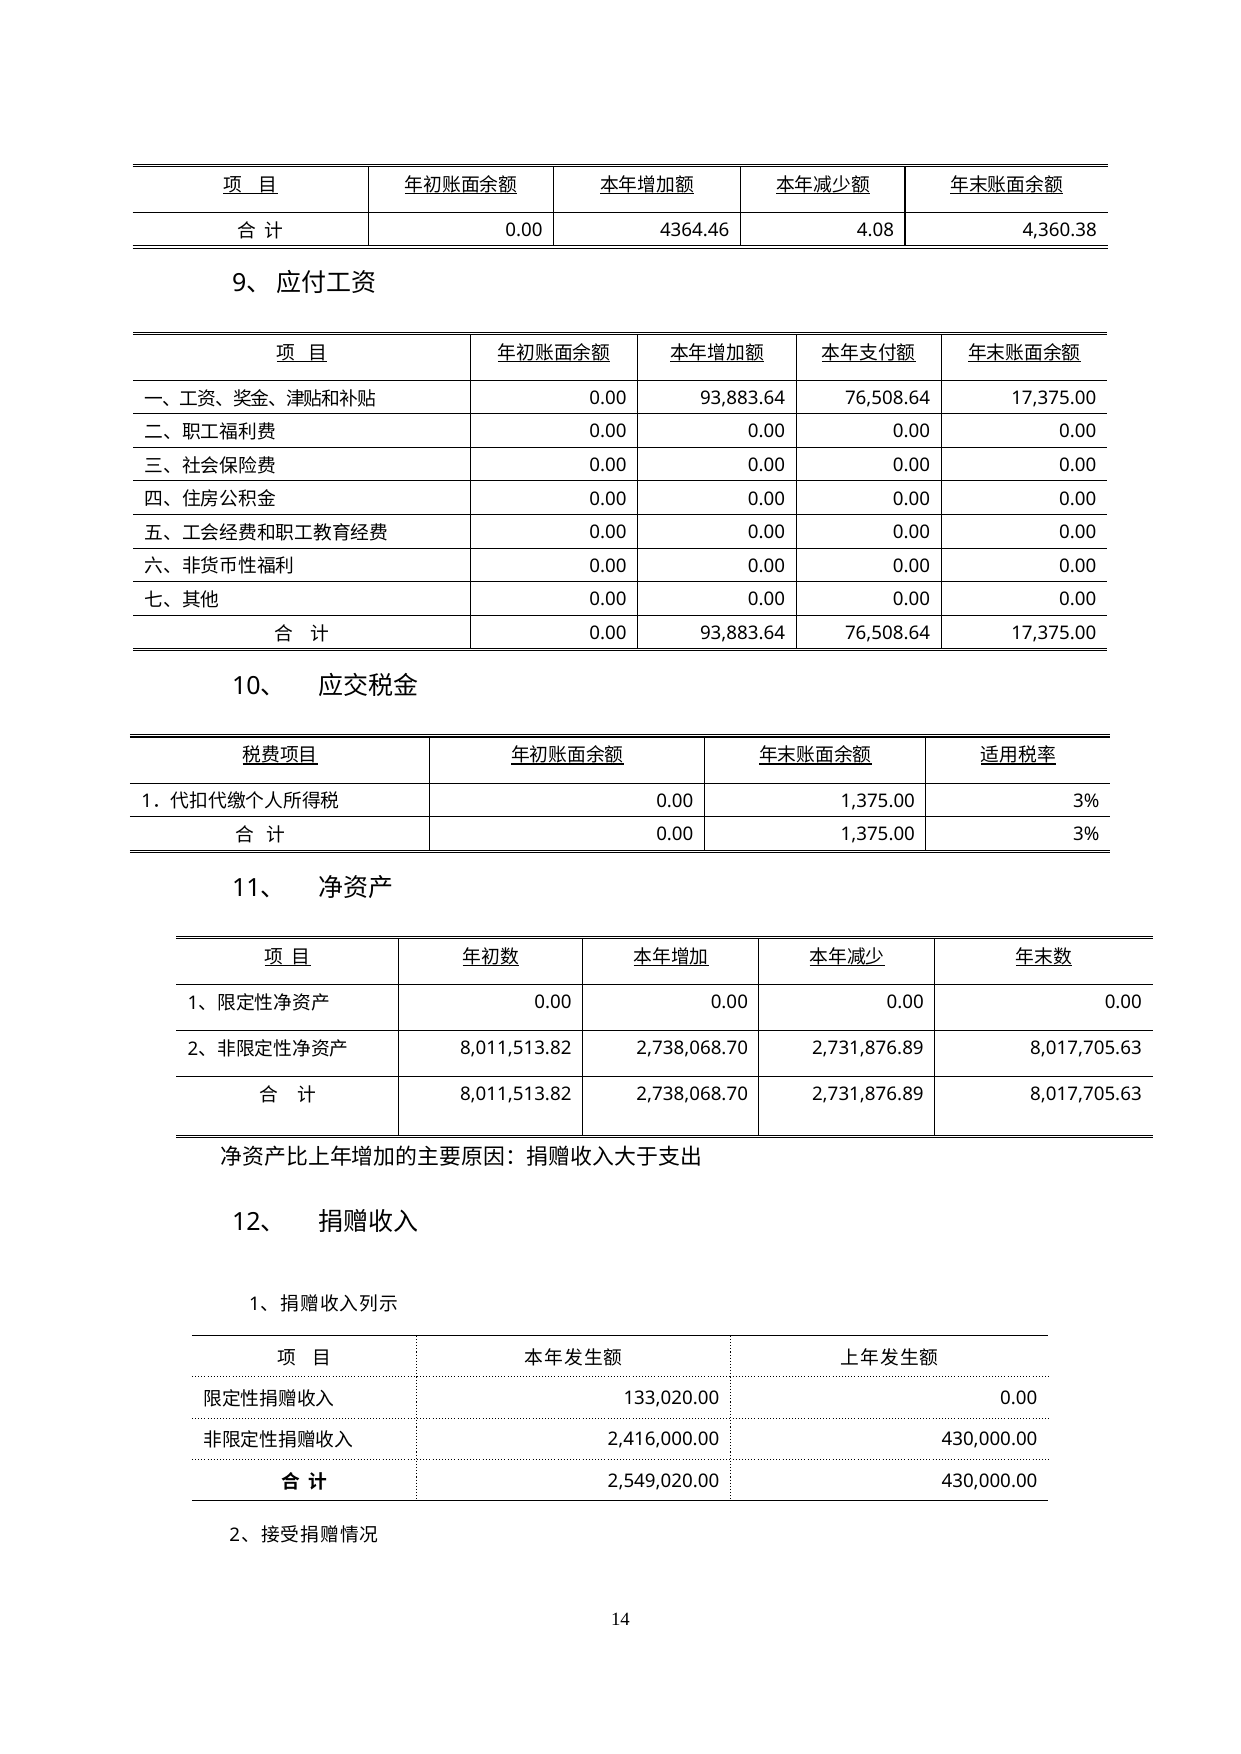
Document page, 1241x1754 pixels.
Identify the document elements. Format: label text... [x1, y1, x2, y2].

table_cell 0.00 [797, 448, 941, 480]
table_cell 0.00 [471, 414, 637, 447]
table_cell 0.00 [471, 381, 637, 413]
table_cell 0.00 [942, 549, 1107, 581]
table_cell 0.00 [638, 582, 796, 614]
table_cell 0.00 [759, 985, 934, 1030]
table_cell 2,731,876.89 [759, 1077, 934, 1135]
table_cell 0.00 [638, 515, 796, 547]
table_header 年初账面余额 [430, 738, 704, 782]
table_cell 0.00 [430, 817, 704, 849]
table_cell 三、社会保险费 [133, 448, 470, 480]
table_cell 六、非货币性福利 [133, 549, 470, 581]
subtitle 应付工资 [188, 249, 1053, 313]
table_cell 0.00 [730, 1376, 1048, 1417]
table_cell 0.00 [369, 213, 553, 245]
table_header 年初数 [399, 939, 582, 984]
table_cell 七、其他 [133, 582, 470, 614]
table_cell 0.00 [471, 481, 637, 514]
table_cell 0.00 [797, 549, 941, 581]
subtitle 应交税金 [188, 651, 1053, 716]
table_cell 2,549,020.00 [416, 1459, 730, 1500]
table_cell 0.00 [638, 414, 796, 447]
table_header 上年发生额 [730, 1336, 1048, 1376]
table_cell 0.00 [399, 985, 582, 1030]
table_cell 4,360.38 [906, 213, 1108, 245]
table_header 年末账面余额 [942, 335, 1107, 380]
table_cell 1,375.00 [705, 784, 925, 816]
table_cell 0.00 [797, 515, 941, 547]
table_cell 0.00 [583, 985, 758, 1030]
table_cell 非限定性捐赠收入 [192, 1418, 416, 1459]
table_cell 0.00 [471, 616, 637, 648]
table_cell 1,375.00 [705, 817, 925, 849]
table_cell 0.00 [430, 784, 704, 816]
table_header 本年发生额 [416, 1336, 730, 1376]
table_cell 0.00 [471, 549, 637, 581]
table_header 本年增加额 [638, 335, 796, 380]
table_cell 8,017,705.63 [935, 1031, 1153, 1076]
table_cell 0.00 [797, 481, 941, 514]
table_header 年末数 [935, 939, 1153, 984]
table_cell 1．代扣代缴个人所得税 [130, 784, 429, 816]
table_header 本年减少 [759, 939, 934, 984]
table_header 项 目 [176, 939, 398, 984]
table_header 项 目 [133, 167, 368, 212]
table_cell 430,000.00 [730, 1459, 1048, 1500]
table_cell 76,508.64 [797, 616, 941, 648]
table_cell 0.00 [942, 448, 1107, 480]
table_header 项 目 [192, 1336, 416, 1376]
table_cell 0.00 [797, 582, 941, 614]
table_cell 4364.46 [554, 213, 740, 245]
table_cell 0.00 [942, 481, 1107, 514]
table_cell 430,000.00 [730, 1418, 1048, 1459]
table_cell 3% [926, 817, 1110, 849]
table_header 年初账面余额 [369, 167, 553, 212]
table_cell 合 计 [192, 1459, 416, 1500]
table_cell 一、工资、奖金、津贴和补贴 [133, 381, 470, 413]
table_cell 4.08 [741, 213, 904, 245]
table_header 本年减少额 [741, 167, 904, 212]
table_cell 0.00 [638, 481, 796, 514]
table_cell 17,375.00 [942, 381, 1107, 413]
table_header 适用税率 [926, 738, 1110, 782]
table_header 本年支付额 [797, 335, 941, 380]
table_header 税费项目 [130, 738, 429, 782]
text 2、接受捐赠情况 [187, 1517, 1053, 1550]
table_cell 0.00 [638, 549, 796, 581]
table_cell 76,508.64 [797, 381, 941, 413]
table_cell 0.00 [471, 515, 637, 547]
table_cell 0.00 [471, 448, 637, 480]
table_cell 3% [926, 784, 1110, 816]
table_header 本年增加 [583, 939, 758, 984]
table_cell 合 计 [133, 213, 368, 245]
table_cell 8,011,513.82 [399, 1031, 582, 1076]
table_cell 四、住房公积金 [133, 481, 470, 514]
table_header 年末账面余额 [705, 738, 925, 782]
text 1、捐赠收入列示 [187, 1286, 1053, 1318]
table_cell 合 计 [130, 817, 429, 849]
table_cell 限定性捐赠收入 [192, 1376, 416, 1417]
table_cell 133,020.00 [416, 1376, 730, 1417]
table_cell 8,011,513.82 [399, 1077, 582, 1135]
table_cell 五、工会经费和职工教育经费 [133, 515, 470, 547]
table_cell 2,738,068.70 [583, 1077, 758, 1135]
table_header 项 目 [133, 335, 470, 380]
table_cell 0.00 [942, 582, 1107, 614]
table_cell 二、职工福利费 [133, 414, 470, 447]
table_cell 8,017,705.63 [935, 1077, 1153, 1135]
table_cell 0.00 [638, 448, 796, 480]
table_cell 合 计 [176, 1077, 398, 1135]
table_header 年末账面余额 [906, 167, 1108, 212]
table_cell 0.00 [471, 582, 637, 614]
table_header 年初账面余额 [471, 335, 637, 380]
table_cell 0.00 [797, 414, 941, 447]
table_cell 1、限定性净资产 [176, 985, 398, 1030]
table_header 本年增加额 [554, 167, 740, 212]
subtitle 净资产 [188, 853, 1053, 918]
table_cell 2,416,000.00 [416, 1418, 730, 1459]
table_cell 合 计 [133, 616, 470, 648]
table_cell 93,883.64 [638, 616, 796, 648]
table_cell 0.00 [935, 985, 1153, 1030]
table_cell 0.00 [942, 414, 1107, 447]
table_cell 93,883.64 [638, 381, 796, 413]
table_cell 2、非限定性净资产 [176, 1031, 398, 1076]
table_cell 17,375.00 [942, 616, 1107, 648]
table_cell 2,738,068.70 [583, 1031, 758, 1076]
text 净资产比上年增加的主要原因：捐赠收入大于支出 [187, 1138, 1053, 1171]
table_cell 2,731,876.89 [759, 1031, 934, 1076]
subtitle 捐赠收入 [188, 1187, 1053, 1252]
table_cell 0.00 [942, 515, 1107, 547]
